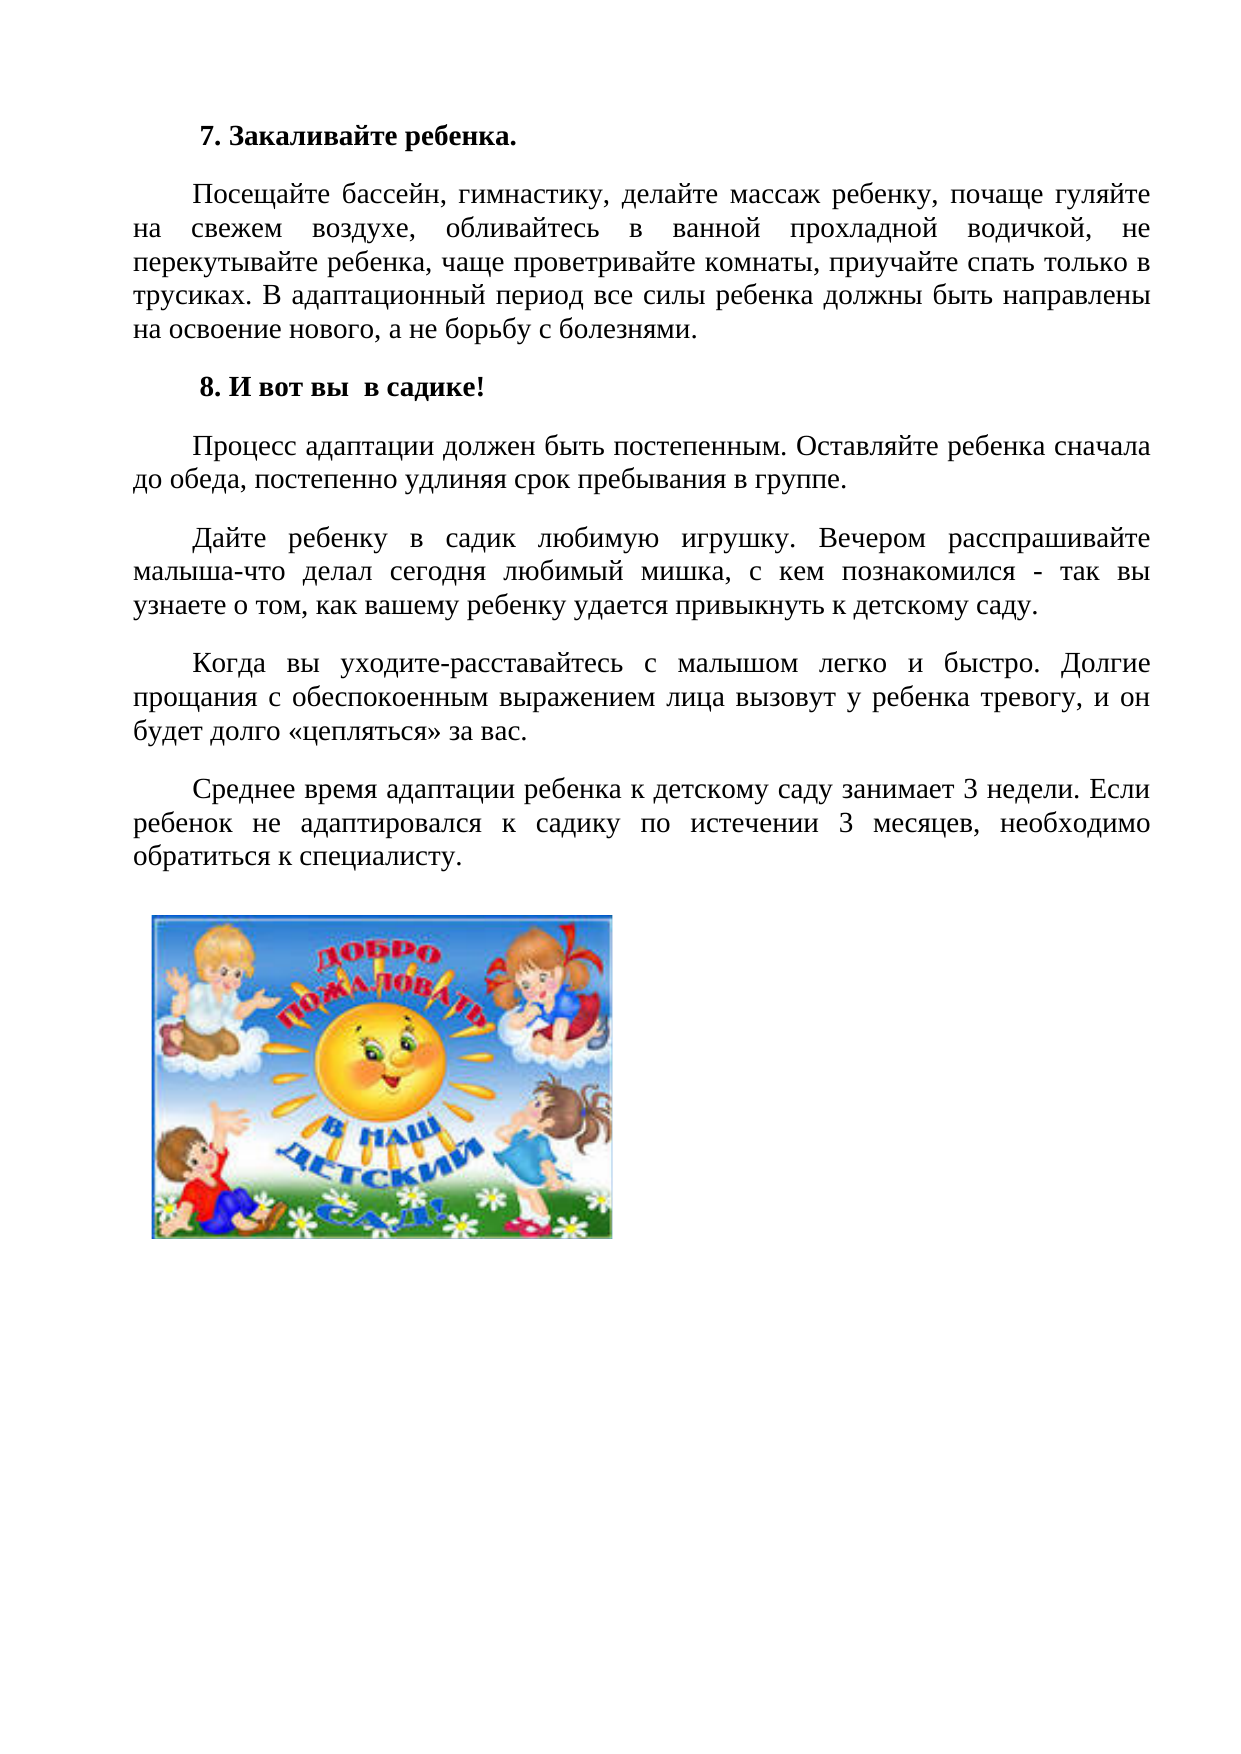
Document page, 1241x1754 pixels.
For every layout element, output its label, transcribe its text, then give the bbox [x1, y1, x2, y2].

text Когда вы уходите-расставайтесь с малышом легко и быстро. Долгие прощания с обеспокоенным выражением лица вызовут у ребенка тревогу, и он будет долго «цепляться» за вас. [133, 646, 1152, 746]
text 8. И вот вы в садике! [133, 369, 1152, 403]
text 7. Закаливайте ребенка. [133, 118, 1152, 152]
text Среднее время адаптации ребенка к детскому саду занимает 3 недели. Если ребенок не адаптировался к садику по истечении 3 месяцев, необходимо обратиться к специалисту. [133, 771, 1152, 872]
text Дайте ребенку в садик любимую игрушку. Вечером расспрашивайте малыша-что делал сегодня любимый мишка, с кем познакомился - так вы узнаете о том, как вашему ребенку удается привыкнуть к детскому саду. [133, 520, 1152, 621]
text Посещайте бассейн, гимнастику, делайте массаж ребенку, почаще гуляйте на свежем воздухе, обливайтесь в ванной прохладной водичкой, не перекутывайте ребенка, чаще проветривайте комнаты, приучайте спать только в трусиках. В адаптационный период все силы ребенка должны быть направлены на освоение нового, а не борьбу с болезнями. [133, 177, 1152, 344]
text Процесс адаптации должен быть постепенным. Оставляйте ребенка сначала до обеда, постепенно удлиняя срок пребывания в группе. [133, 428, 1152, 495]
picture [151, 915, 613, 1239]
